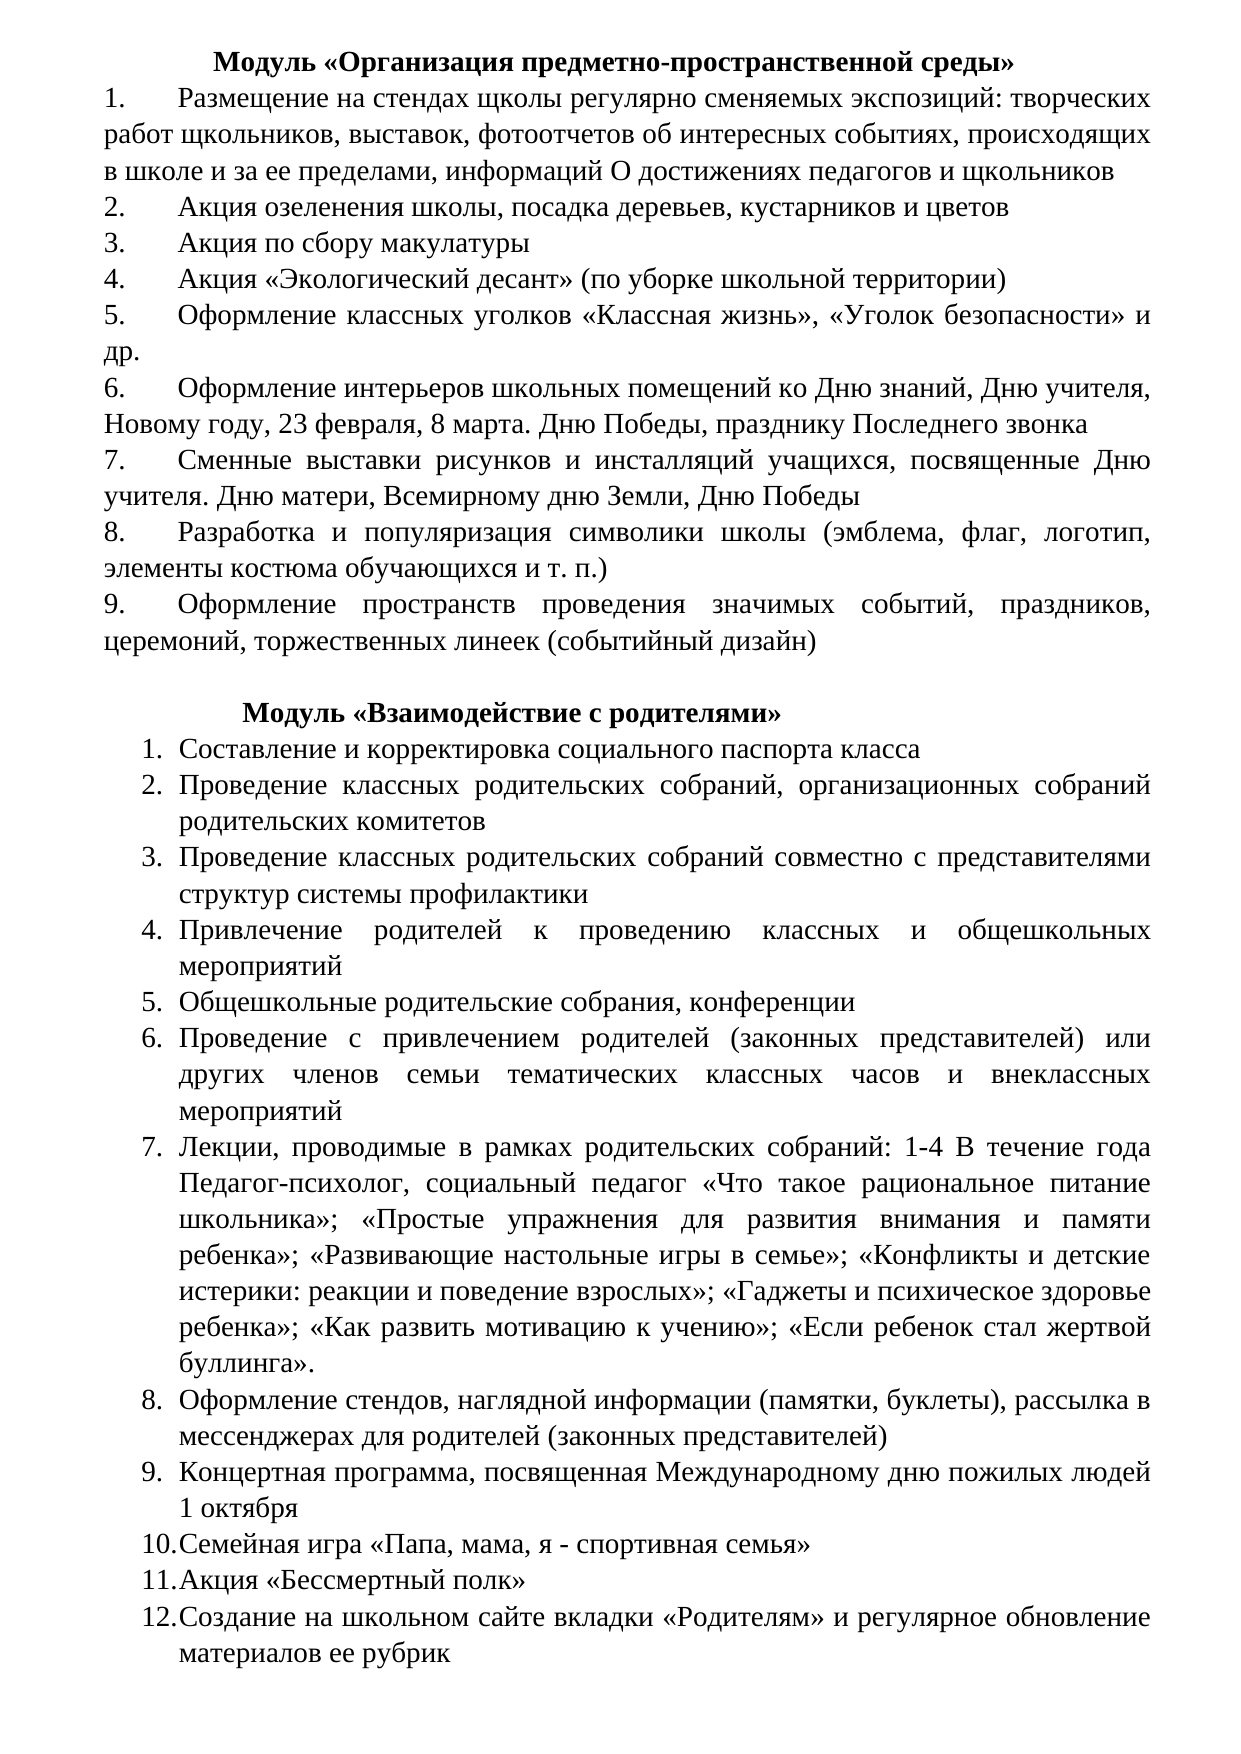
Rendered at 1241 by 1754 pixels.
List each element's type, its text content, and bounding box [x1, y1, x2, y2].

list Сменные выставки рисунков и инсталляций учащихся, посвященные Дню учителя. Дню матери, Всемирному дню Земли, Дню Победы [103, 442, 1152, 512]
list Проведение классных родительских собраний совместно с представителями структур системы профилактики [141, 839, 1152, 909]
list Модуль «Организация предметно-пространственной среды» [103, 44, 1152, 78]
list Оформление интерьеров школьных помещений ко Дню знаний, Дню учителя, Новому году, 23 февраля, 8 марта. Дню Победы, празднику Последнего звонка [103, 370, 1152, 439]
list Разработка и популяризация символики школы (эмблема, флаг, логотип, элементы костюма обучающихся и т. п.) [103, 514, 1152, 584]
list Семейная игра «Папа, мама, я - спортивная семья» [141, 1526, 1152, 1560]
list Акция «Бессмертный полк» [141, 1562, 1152, 1596]
list Привлечение родителей к проведению классных и общешкольных мероприятий [141, 912, 1152, 982]
list Акция «Экологический десант» (по уборке школьной территории) [103, 261, 1152, 295]
list Акция озеленения школы, посадка деревьев, кустарников и цветов [103, 189, 1152, 222]
list Оформление стендов, наглядной информации (памятки, буклеты), рассылка в мессенджерах для родителей (законных представителей) [141, 1382, 1152, 1451]
list Проведение классных родительских собраний, организационных собраний родительских комитетов [141, 767, 1152, 837]
list Лекции, проводимые в рамках родительских собраний: 1-4 В течение года Педагог-психолог, социальный педагог «Что такое рациональное питание школьника»; «Простые упражнения для развития внимания и памяти ребенка»; «Развивающие настольные игры в семье»; «Конфликты и детские истерики: реакции и поведение взрослых»; «Гаджеты и психическое здоровье ребенка»; «Как развить мотивацию к учению»; «Если ребенок стал жертвой буллинга». [141, 1129, 1152, 1379]
list Оформление пространств проведения значимых событий, праздников, церемоний, торжественных линеек (событийный дизайн) [103, 587, 1152, 656]
list Модуль «Взаимодействие с родителями» [103, 695, 1152, 728]
list Составление и корректировка социального паспорта класса [141, 731, 1152, 765]
list Оформление классных уголков «Классная жизнь», «Уголок безопасности» и др. [103, 297, 1152, 367]
list Акция по сбору макулатуры [103, 225, 1152, 259]
list Концертная программа, посвященная Международному дню пожилых людей 1 октября [141, 1454, 1152, 1524]
list Общешкольные родительские собрания, конференции [141, 984, 1152, 1018]
list Проведение с привлечением родителей (законных представителей) или других членов семьи тематических классных часов и внеклассных мероприятий [141, 1020, 1152, 1126]
list Размещение на стендах щколы регулярно сменяемых экспозиций: творческих работ щкольников, выставок, фотоотчетов об интересных событиях, происходящих в школе и за ее пределами, информаций О достижениях педагогов и щкольников [103, 81, 1152, 186]
list Создание на школьном сайте вкладки «Родителям» и регулярное обновление материалов ее рубрик [141, 1599, 1152, 1668]
